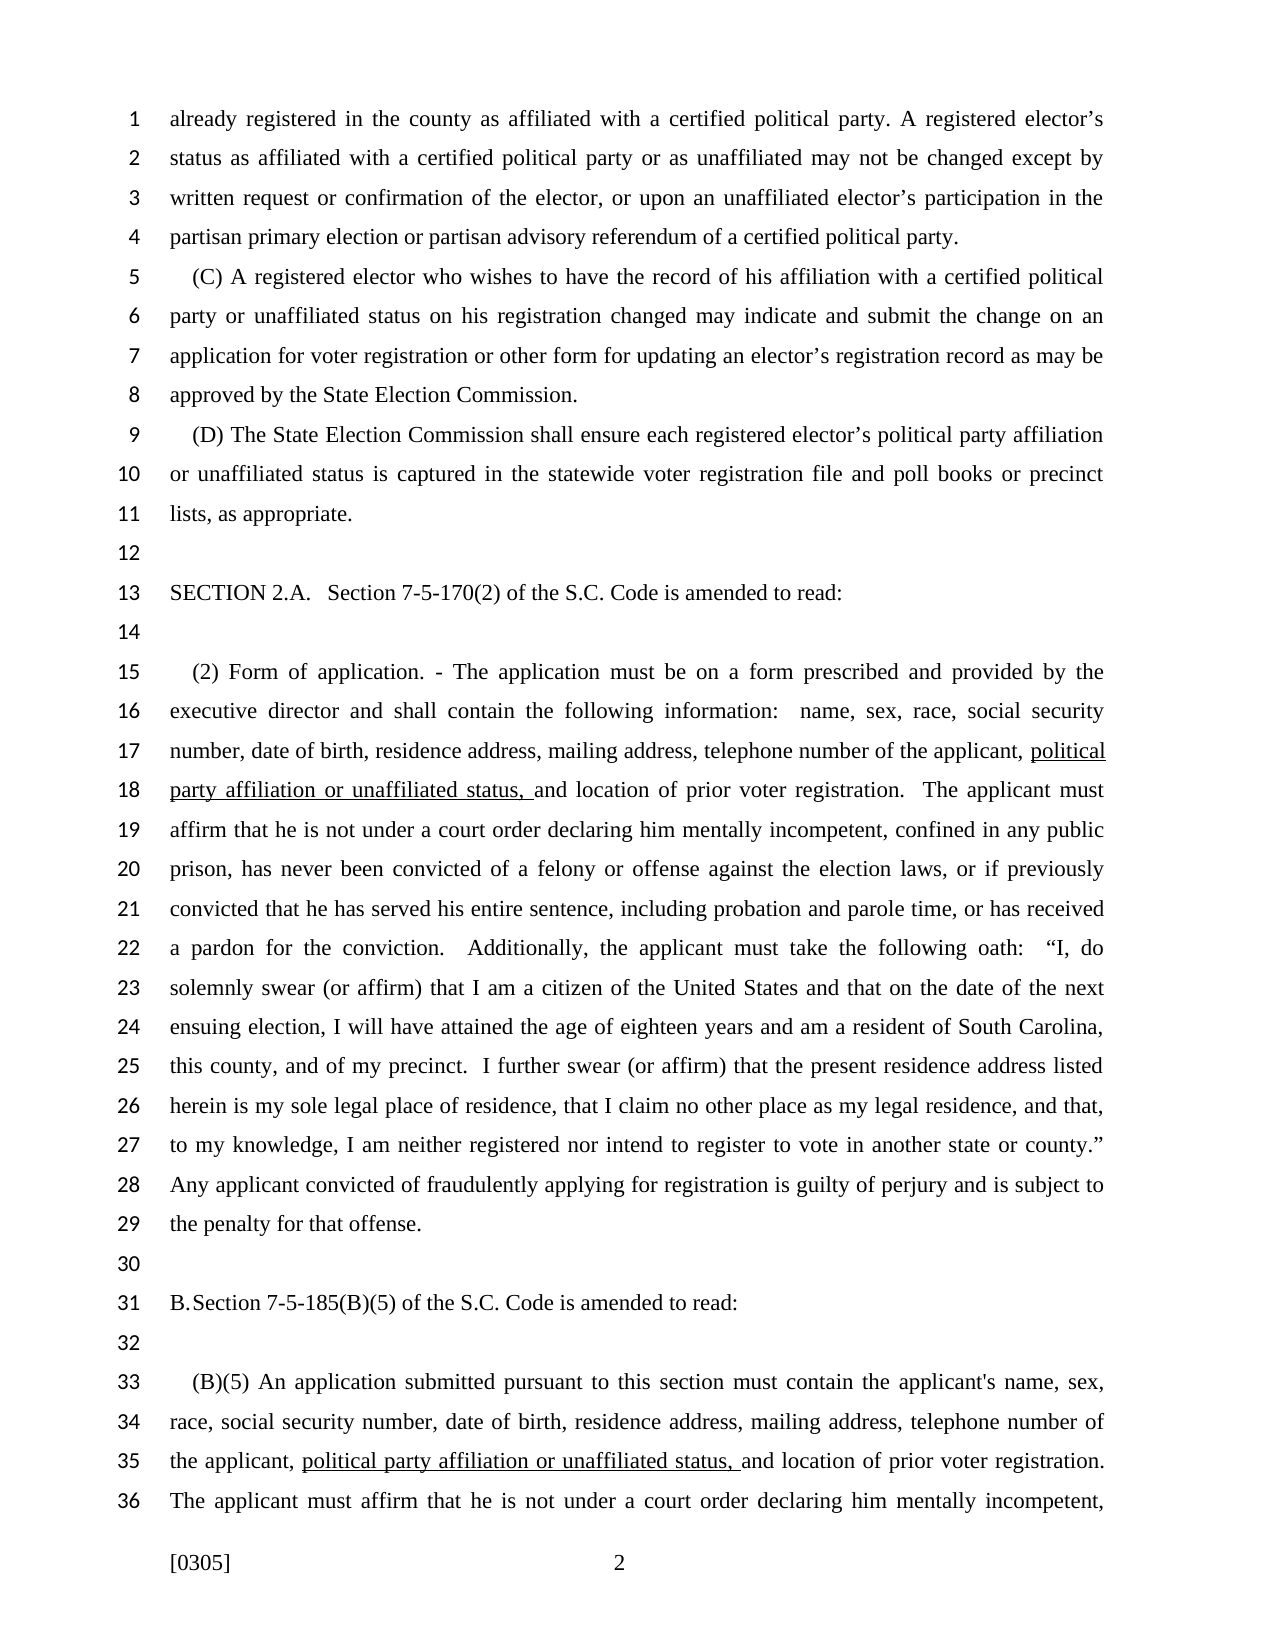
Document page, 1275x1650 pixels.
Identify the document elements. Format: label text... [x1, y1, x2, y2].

text (2) Form of application. ‑ The application must be on a form prescribed and provided by the executive director and shall contain the following information: name, sex, race, social security number, date of birth, residence address, mailing address, telephone number of the applicant, political party affiliation or unaffiliated status, and location of prior voter registration. The applicant must affirm that he is not under a court order declaring him mentally incompetent, confined in any public prison, has never been convicted of a felony or offense against the election laws, or if previously convicted that he has served his entire sentence, including probation and parole time, or has received a pardon for the conviction. Additionally, the applicant must take the following oath: “I, do solemnly swear (or affirm) that I am a citizen of the United States and that on the date of the next ensuing election, I will have attained the age of eighteen years and am a resident of South Carolina, this county, and of my precinct. I further swear (or affirm) that the present residence address listed herein is my sole legal place of residence, that I claim no other place as my legal residence, and that, to my knowledge, I am neither registered nor intend to register to vote in another state or county.” Any applicant convicted of fraudulently applying for registration is guilty of perjury and is subject to the penalty for that offense. [169, 658, 1106, 1237]
text (D) The State Election Commission shall ensure each registered elector’s political party affiliation or unaffiliated status is captured in the statewide voter registration file and poll books or precinct lists, as appropriate. [169, 421, 1106, 526]
text (C) A registered elector who wishes to have the record of his affiliation with a certified political party or unaffiliated status on his registration changed may indicate and submit the change on an application for voter registration or other form for updating an elector’s registration record as may be approved by the State Election Commission. [169, 263, 1106, 408]
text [169, 1368, 1106, 1513]
text SECTION 2.A. Section 7‑5‑170(2) of the S.C. Code is amended to read: [169, 579, 1106, 605]
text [169, 105, 1106, 250]
text B. Section 7‑5‑185(B)(5) of the S.C. Code is amended to read: [169, 1289, 1106, 1316]
